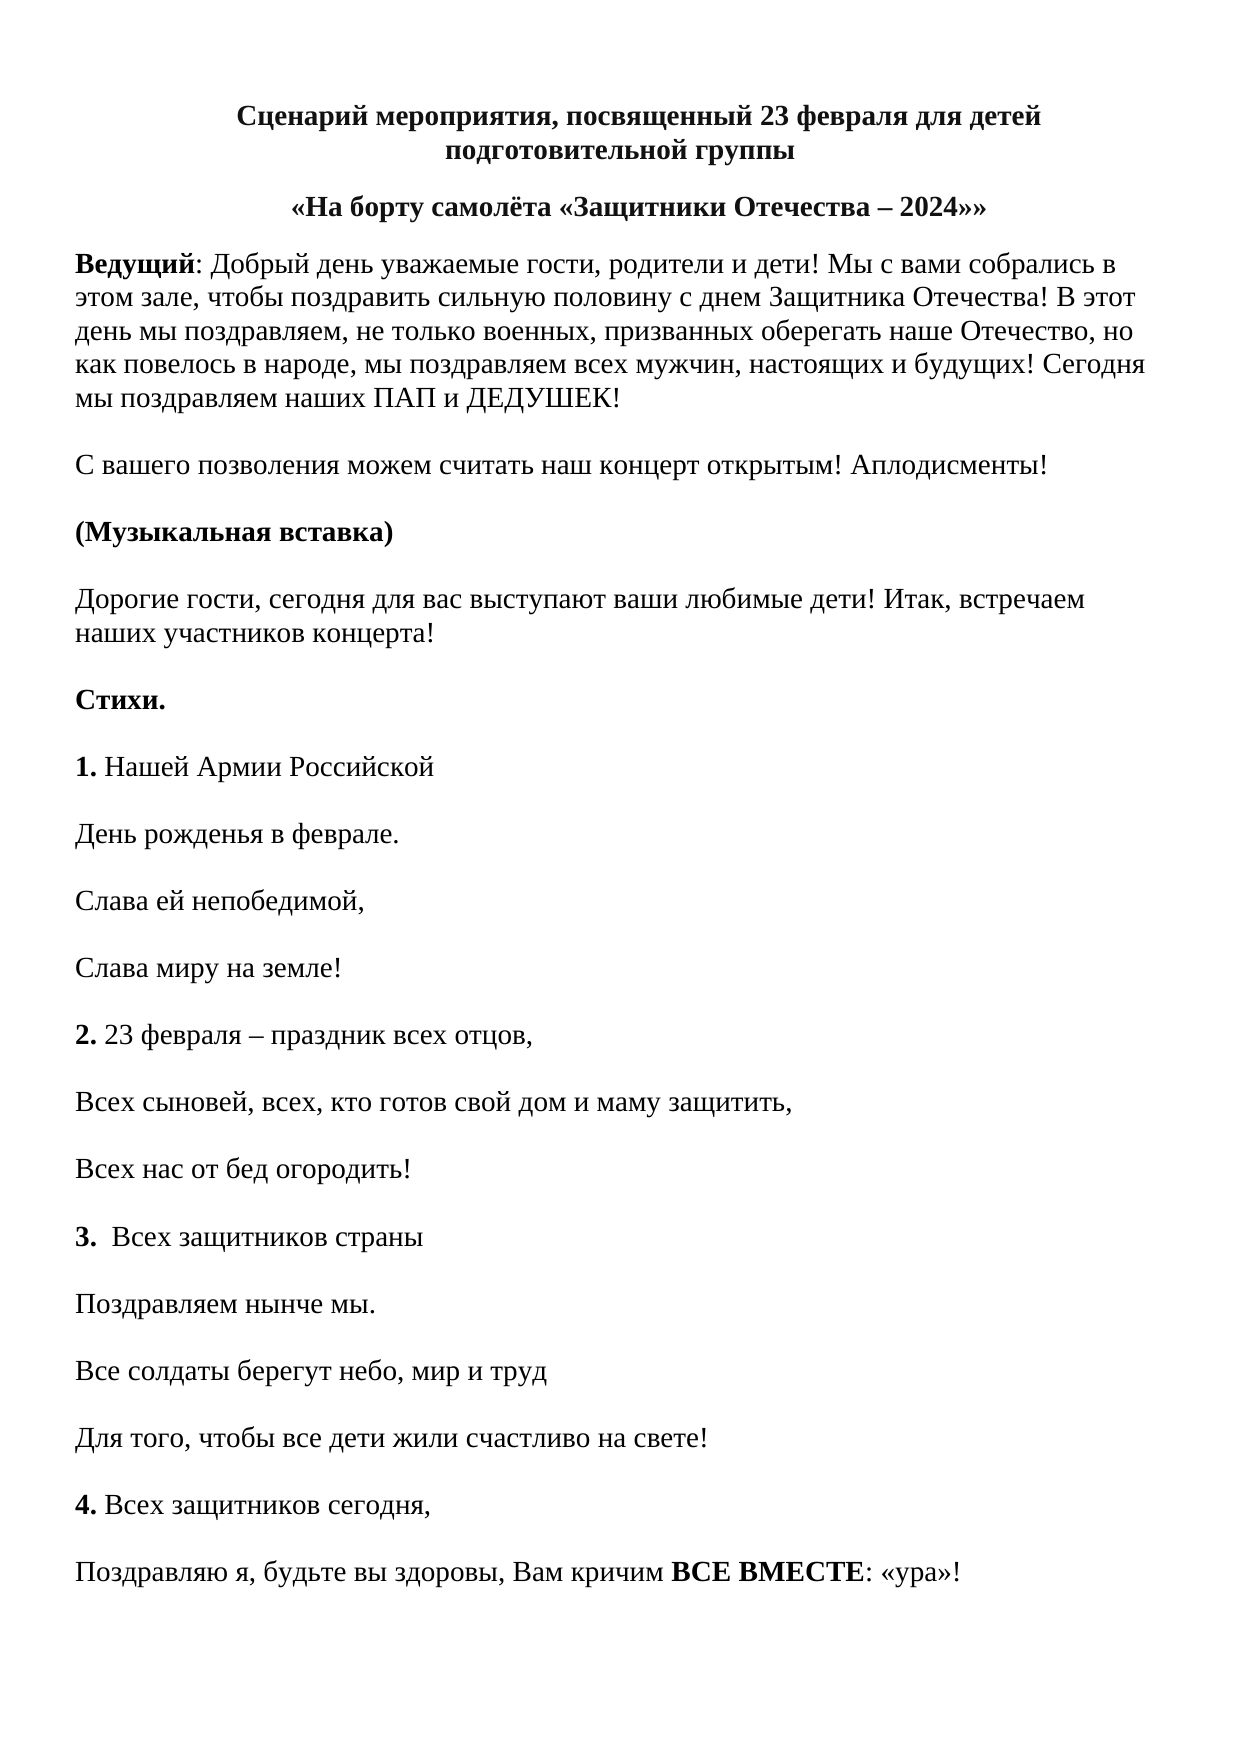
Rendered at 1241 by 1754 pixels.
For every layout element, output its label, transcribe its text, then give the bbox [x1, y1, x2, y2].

text 1. Нашей Армии Российской [75, 749, 1165, 783]
text Поздравляем нынче мы. [75, 1286, 1165, 1319]
text 3. Всех защитников страны [75, 1219, 1165, 1252]
text Стихи. [75, 682, 1165, 716]
text 4. Всех защитников сегодня, [75, 1487, 1165, 1521]
text Всех нас от бед огородить! [75, 1152, 1165, 1185]
text С вашего позволения можем считать наш концерт открытым! Аплодисменты! [75, 447, 1165, 481]
text Слава миру на земле! [75, 950, 1165, 984]
text (Музыкальная вставка) [75, 514, 1165, 548]
text Поздравляю я, будьте вы здоровы, Вам кричим ВСЕ ВМЕСТЕ: «ура»! [75, 1554, 1165, 1588]
text День рожденья в феврале. [75, 816, 1165, 850]
text Дорогие гости, сегодня для вас выступают ваши любимые дети! Итак, встречаем наших участников концерта! [75, 581, 1165, 648]
text Все солдаты берегут небо, мир и труд [75, 1353, 1165, 1386]
text «На борту самолёта «Защитники Отечества – 2024»» [75, 189, 1165, 222]
text Для того, чтобы все дети жили счастливо на свете! [75, 1420, 1165, 1453]
text Ведущий: Добрый день уважаемые гости, родители и дети! Мы с вами собрались в этом зале, чтобы поздравить сильную половину с днем Защитника Отечества! В этот день мы поздравляем, не только военных, призванных оберегать наше Отечество, но как повелось в народе, мы поздравляем всех мужчин, настоящих и будущих! Сегодня мы поздравляем наших ПАП и ДЕДУШЕК! [75, 246, 1165, 414]
text Сценарий мероприятия, посвященный 23 февраля для детей подготовительной группы [75, 98, 1165, 166]
text Всех сыновей, всех, кто готов свой дом и маму защитить, [75, 1084, 1165, 1118]
text 2. 23 февраля – праздник всех отцов, [75, 1017, 1165, 1051]
text Слава ей непобедимой, [75, 883, 1165, 917]
